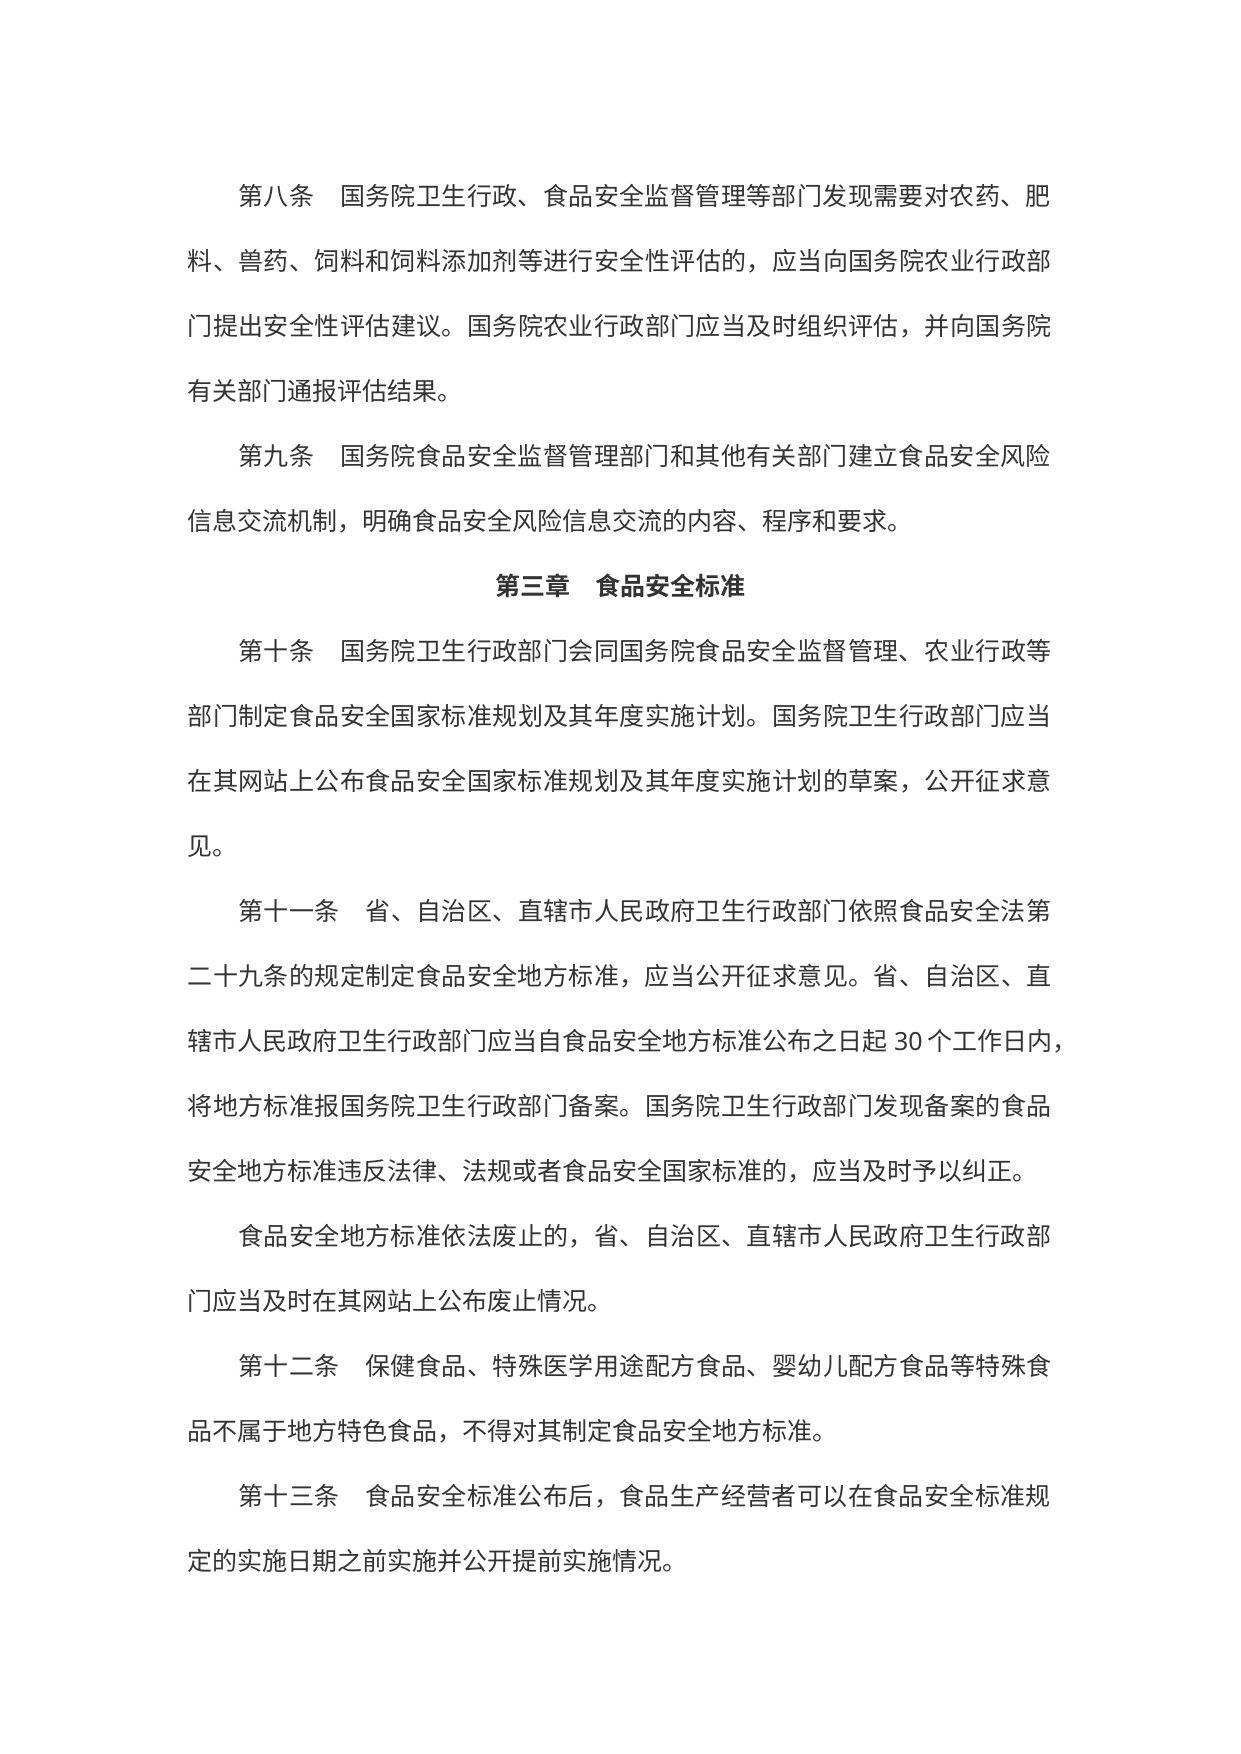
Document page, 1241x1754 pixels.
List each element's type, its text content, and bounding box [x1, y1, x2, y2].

text 第十二条 保健食品、特殊医学用途配方食品、婴幼儿配方食品等特殊食品不属于地方特色食品，不得对其制定食品安全地方标准。 [187, 1332, 1053, 1462]
text 第十三条 食品安全标准公布后，食品生产经营者可以在食品安全标准规定的实施日期之前实施并公开提前实施情况。 [187, 1462, 1053, 1592]
text 第十一条 省、自治区、直辖市人民政府卫生行政部门依照食品安全法第二十九条的规定制定食品安全地方标准，应当公开征求意见。省、自治区、直辖市人民政府卫生行政部门应当自食品安全地方标准公布之日起30个工作日内，将地方标准报国务院卫生行政部门备案。国务院卫生行政部门发现备案的食品安全地方标准违反法律、法规或者食品安全国家标准的，应当及时予以纠正。 [187, 877, 1053, 1202]
text 第十条 国务院卫生行政部门会同国务院食品安全监督管理、农业行政等部门制定食品安全国家标准规划及其年度实施计划。国务院卫生行政部门应当在其网站上公布食品安全国家标准规划及其年度实施计划的草案，公开征求意见。 [187, 617, 1053, 877]
text 食品安全地方标准依法废止的，省、自治区、直辖市人民政府卫生行政部门应当及时在其网站上公布废止情况。 [187, 1202, 1053, 1332]
text 第九条 国务院食品安全监督管理部门和其他有关部门建立食品安全风险信息交流机制，明确食品安全风险信息交流的内容、程序和要求。 [187, 422, 1053, 552]
text 第八条 国务院卫生行政、食品安全监督管理等部门发现需要对农药、肥料、兽药、饲料和饲料添加剂等进行安全性评估的，应当向国务院农业行政部门提出安全性评估建议。国务院农业行政部门应当及时组织评估，并向国务院有关部门通报评估结果。 [187, 162, 1053, 422]
text 第三章 食品安全标准 [187, 552, 1053, 617]
